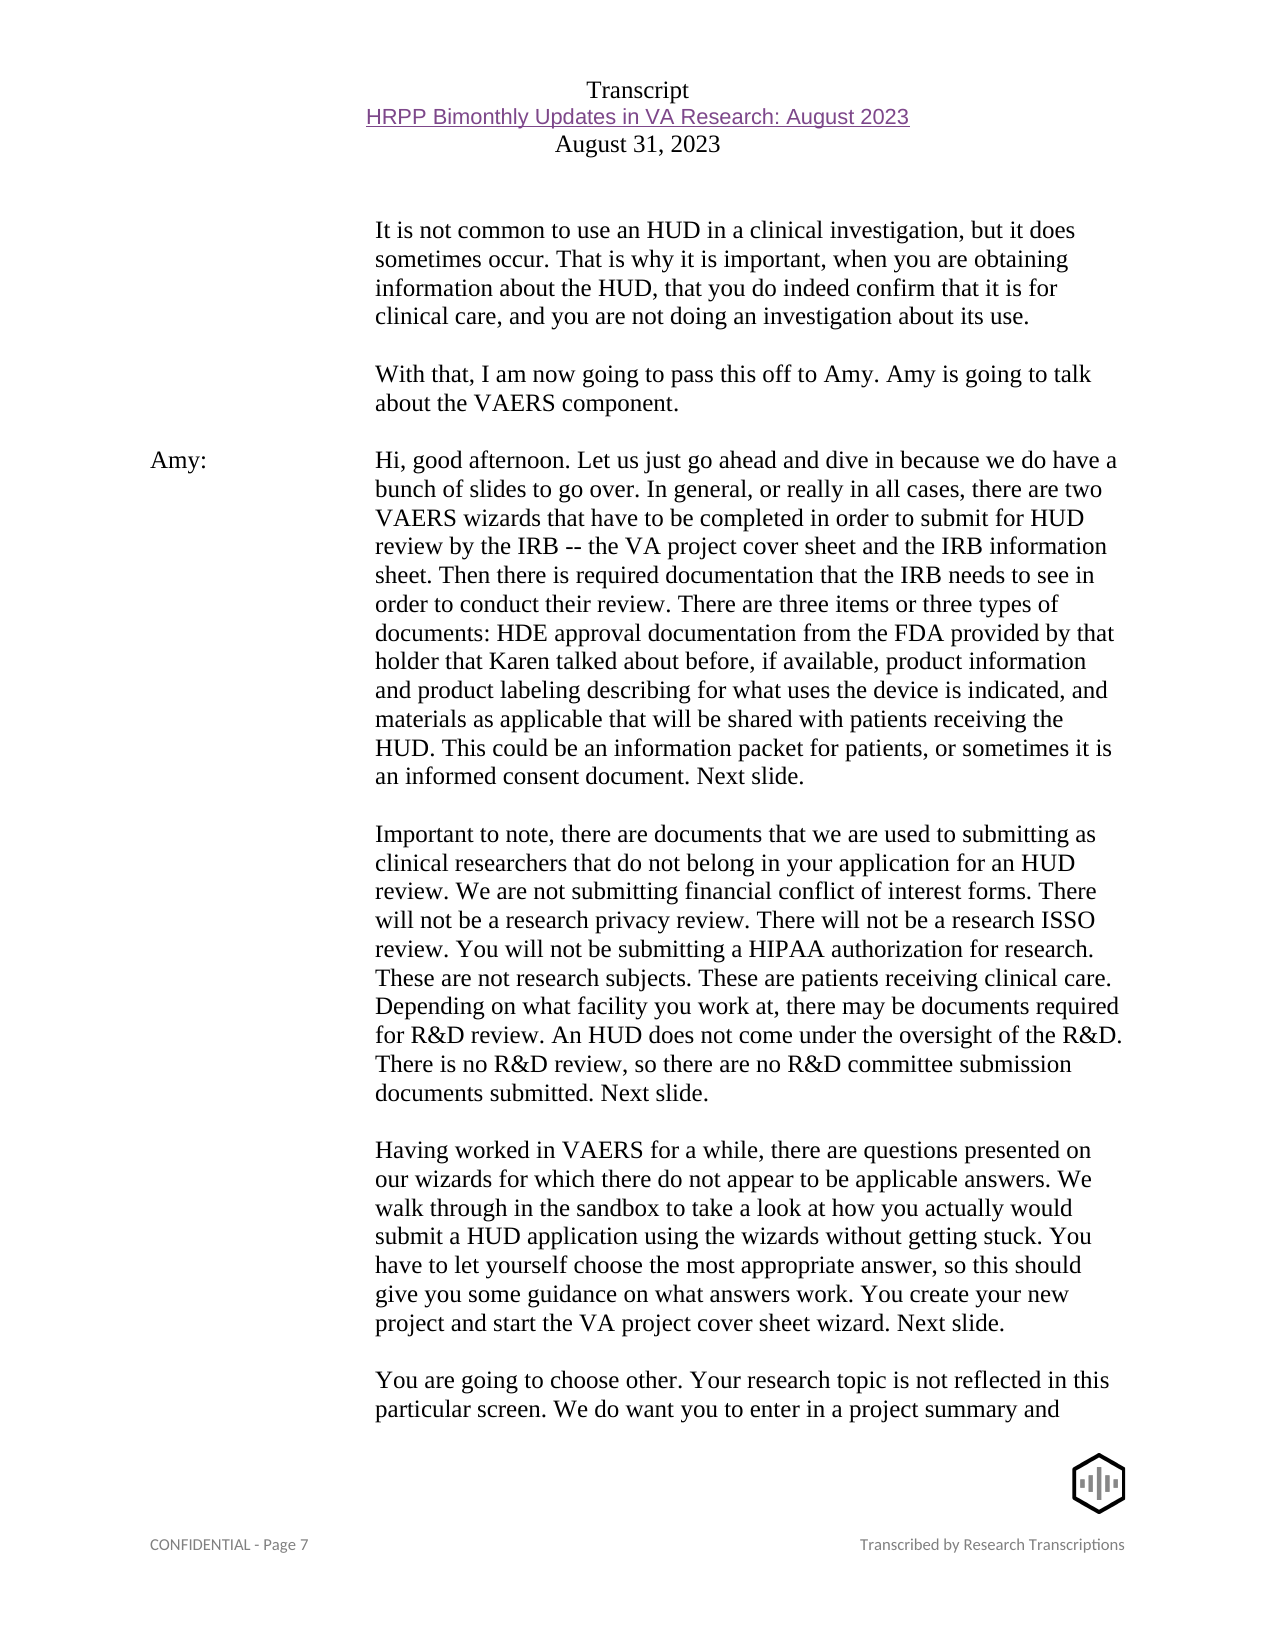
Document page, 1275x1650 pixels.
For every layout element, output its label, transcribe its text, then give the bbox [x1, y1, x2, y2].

picture [1072, 1453, 1125, 1514]
text Having worked in VAERS for a while, there are questions presented on our wizards for which there do not appear to be applicable answers. We walk through in the sandbox to take a look at how you actually would submit a HUD application using the wizards without getting stuck. You have to let yourself choose the most appropriate answer, so this should give you some guidance on what answers work. You create your new project and start the VA project cover sheet wizard. Next slide. [150, 1135, 1125, 1336]
text Amy: Hi, good afternoon. Let us just go ahead and dive in because we do have a bunch of slides to go over. In general, or really in all cases, there are two VAERS wizards that have to be completed in order to submit for HUD review by the IRB -- the VA project cover sheet and the IRB information sheet. Then there is required documentation that the IRB needs to see in order to conduct their review. There are three items or three types of documents: HDE approval documentation from the FDA provided by that holder that Karen talked about before, if available, product information and product labeling describing for what uses the device is indicated, and materials as applicable that will be shared with patients receiving the HUD. This could be an information packet for patients, or sometimes it is an informed consent document. Next slide. [150, 445, 1125, 790]
text Important to note, there are documents that we are used to submitting as clinical researchers that do not belong in your application for an HUD review. We are not submitting financial conflict of interest forms. There will not be a research privacy review. There will not be a research ISSO review. You will not be submitting a HIPAA authorization for research. These are not research subjects. These are patients receiving clinical care. Depending on what facility you work at, there may be documents required for R&D review. An HUD does not come under the oversight of the R&D. There is no R&D review, so there are no R&D committee submission documents submitted. Next slide. [150, 819, 1125, 1106]
text With that, I am now going to pass this off to Amy. Amy is going to talk about the VAERS component. [150, 359, 1125, 416]
text It is not common to use an HUD in a clinical investigation, but it does sometimes occur. That is why it is important, when you are obtaining information about the HUD, that you do indeed confirm that it is for clinical care, and you are not doing an investigation about its use. [150, 215, 1125, 330]
